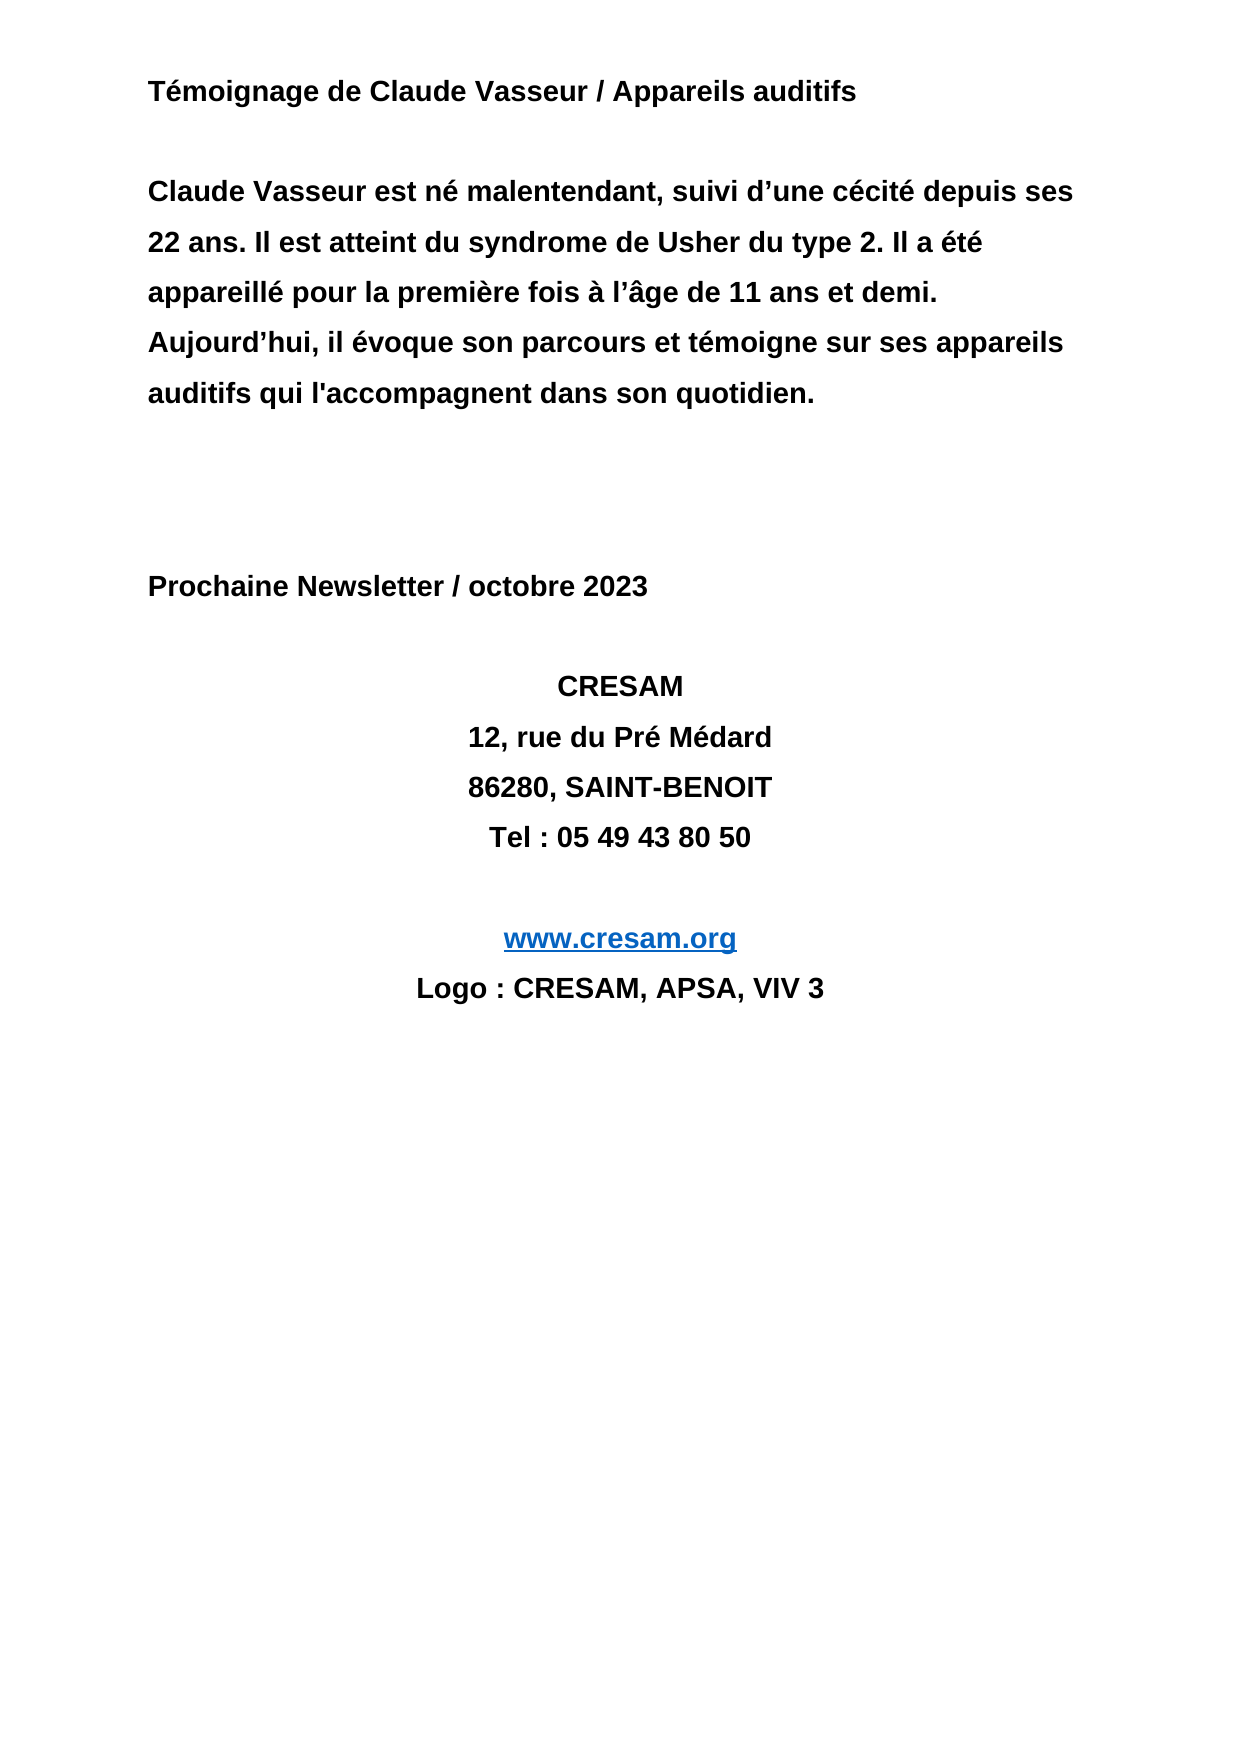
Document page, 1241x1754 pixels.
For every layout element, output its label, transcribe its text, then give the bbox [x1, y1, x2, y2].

text Prochaine Newsletter / octobre 2023 [148, 569, 1093, 602]
text Claude Vasseur est né malentendant, suivi d’une cécité depuis ses 22 ans. Il est atteint du syndrome de Usher du type 2. Il a été appareillé pour la première fois à l’âge de 11 ans et demi. Aujourd’hui, il évoque son parcours et témoigne sur ses appareils auditifs qui l'accompagnent dans son quotidien. [148, 174, 1093, 409]
text 86280, SAINT-BENOIT [148, 770, 1093, 803]
text Témoignage de Claude Vasseur / Appareils auditifs [148, 74, 1093, 107]
text 12, rue du Pré Médard [148, 719, 1093, 753]
text Tel : 05 49 43 80 50 [148, 820, 1093, 854]
text www.cresam.org [148, 921, 1093, 954]
text Logo : CRESAM, APSA, VIV 3 [148, 971, 1093, 1005]
text CRESAM [148, 669, 1093, 703]
